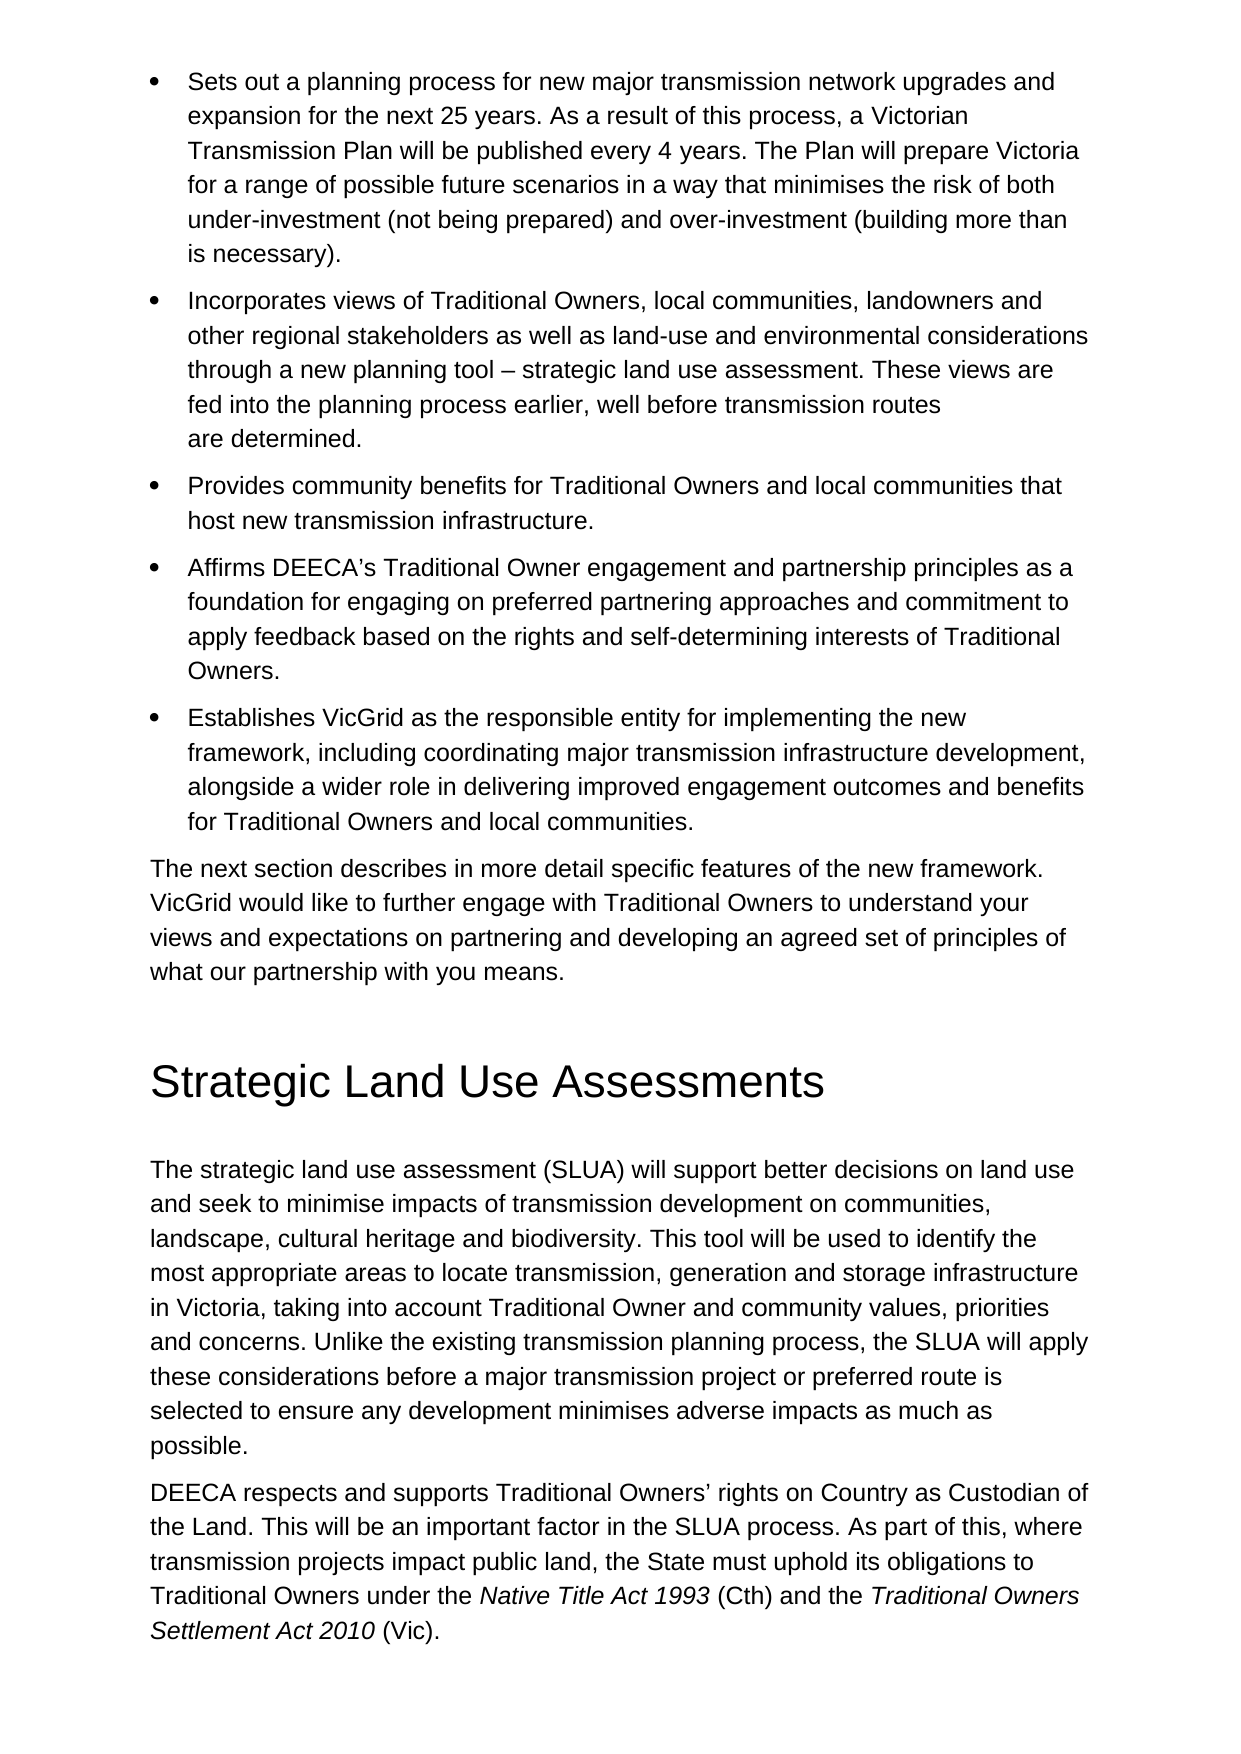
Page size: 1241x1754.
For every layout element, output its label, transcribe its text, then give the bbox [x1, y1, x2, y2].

text The strategic land use assessment (SLUA) will support better decisions on land use and seek to minimise impacts of transmission development on communities, landscape, cultural heritage and biodiversity. This tool will be used to identify the most appropriate areas to locate transmission, generation and storage infrastructure in Victoria, taking into account Traditional Owner and community values, priorities and concerns. Unlike the existing transmission planning process, the SLUA will apply these considerations before a major transmission project or preferred route is selected to ensure any development minimises adverse impacts as much as possible. [150, 1155, 1090, 1459]
list Provides community benefits for Traditional Owners and local communities that host new transmission infrastructure. [150, 471, 1090, 534]
text DEECA respects and supports Traditional Owners’ rights on Country as Custodian of the Land. This will be an important factor in the SLUA process. As part of this, where transmission projects impact public land, the State must uphold its obligations to Traditional Owners under the Native Title Act 1993 (Cth) and the Traditional Owners Settlement Act 2010 (Vic). [150, 1478, 1090, 1644]
text The next section describes in more detail specific features of the new framework. VicGrid would like to further engage with Traditional Owners to understand your views and expectations on partnering and developing an agreed set of principles of what our partnership with you means. [150, 854, 1090, 986]
list Incorporates views of Traditional Owners, local communities, landowners and other regional stakeholders as well as land-use and environmental considerations through a new planning tool – strategic land use assessment. These views are fed into the planning process earlier, well before transmission routes are determined. [150, 286, 1090, 453]
list Sets out a planning process for new major transmission network upgrades and expansion for the next 25 years. As a result of this process, a Victorian Transmission Plan will be published every 4 years. The Plan will prepare Victoria for a range of possible future scenarios in a way that minimises the risk of both under-investment (not being prepared) and over-investment (building more than is necessary). [150, 67, 1090, 268]
list Affirms DEECA’s Traditional Owner engagement and partnership principles as a foundation for engaging on preferred partnering approaches and commitment to apply feedback based on the rights and self-determining interests of Traditional Owners. [150, 553, 1090, 685]
subtitle Strategic Land Use Assessments [150, 1054, 1090, 1107]
list Establishes VicGrid as the responsible entity for implementing the new framework, including coordinating major transmission infrastructure development, alongside a wider role in delivering improved engagement outcomes and benefits for Traditional Owners and local communities. [150, 703, 1090, 836]
